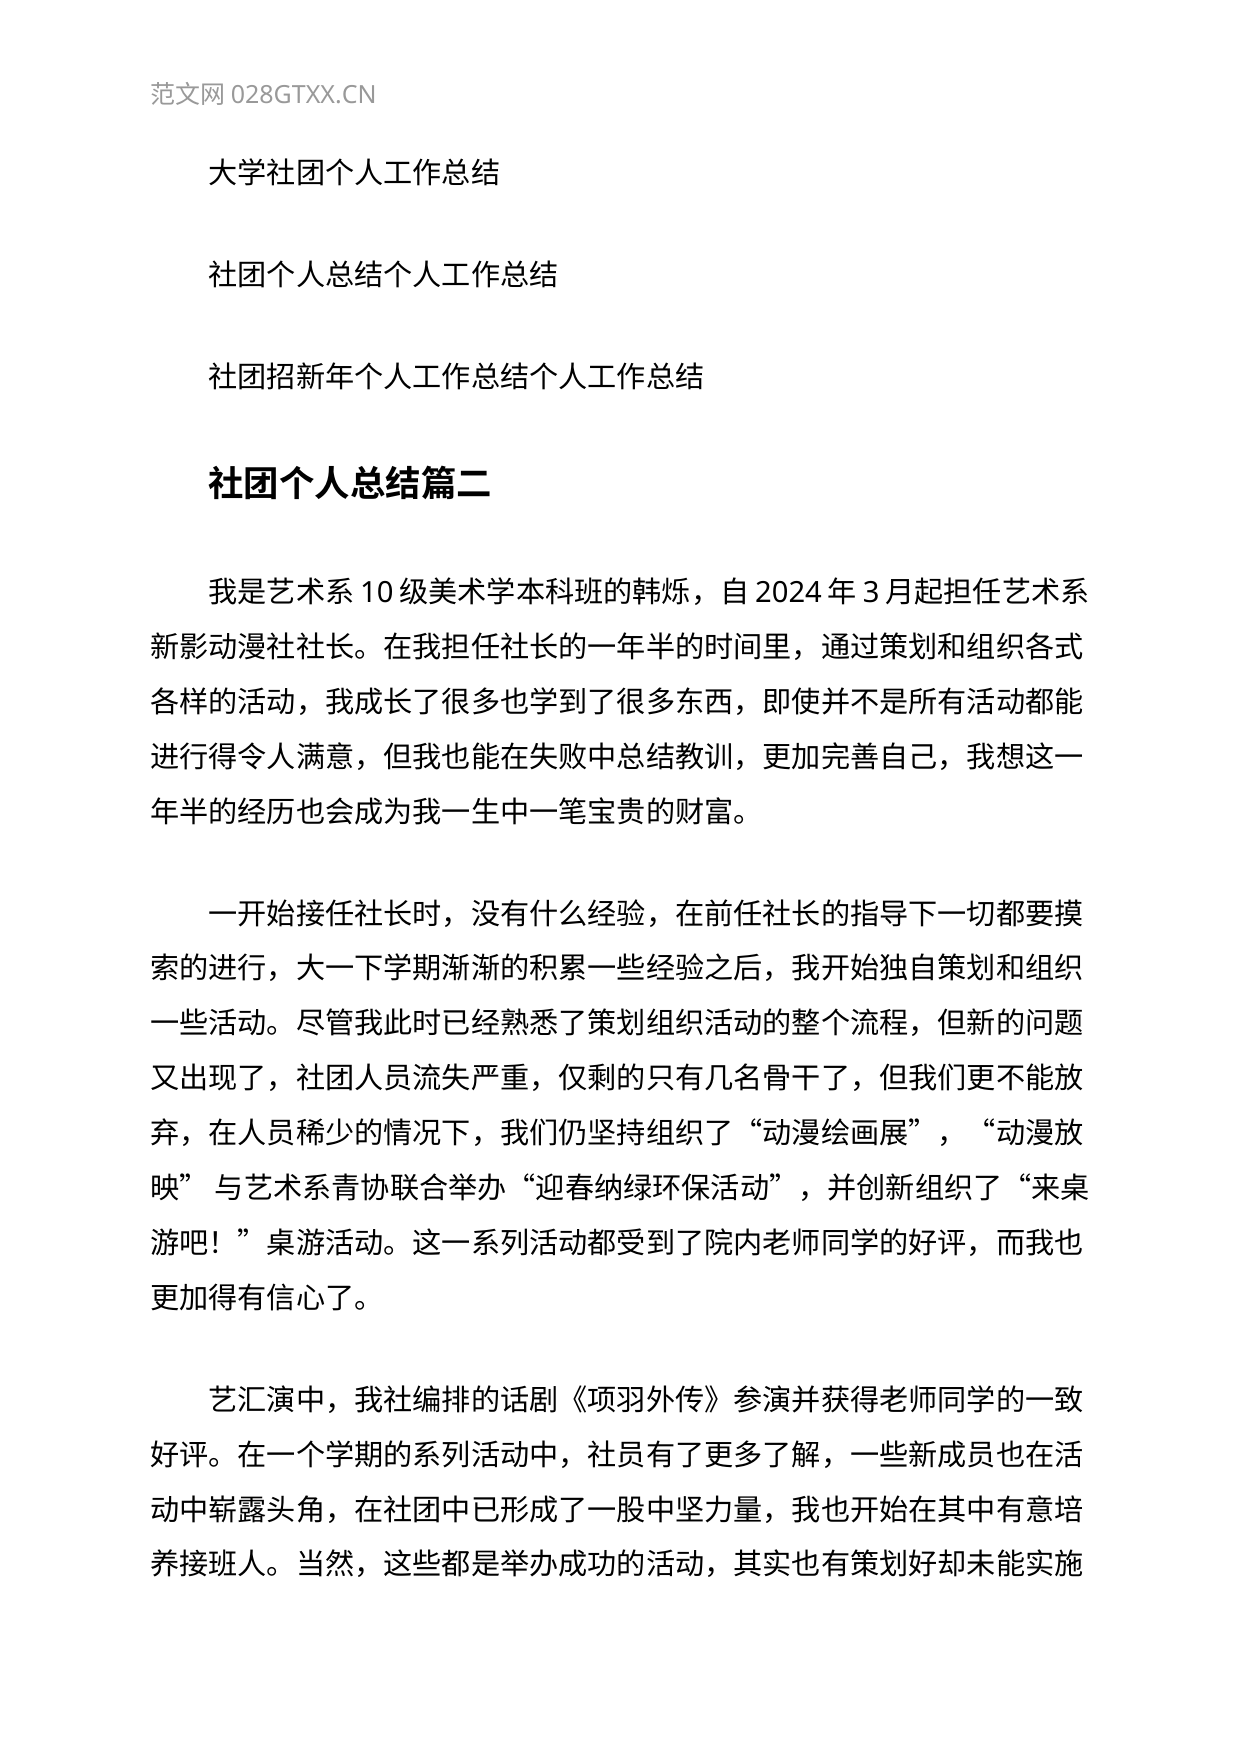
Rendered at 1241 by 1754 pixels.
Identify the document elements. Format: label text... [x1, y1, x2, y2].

text 大学社团个人工作总结 [150, 150, 1090, 192]
text 一开始接任社长时，没有什么经验，在前任社长的指导下一切都要摸索的进行，大一下学期渐渐的积累一些经验之后，我开始独自策划和组织一些活动。尽管我此时已经熟悉了策划组织活动的整个流程，但新的问题又出现了，社团人员流失严重，仅剩的只有几名骨干了，但我们更不能放弃，在人员稀少的情况下，我们仍坚持组织了“动漫绘画展”，“动漫放映” 与艺术系青协联合举办“迎春纳绿环保活动”，并创新组织了“来桌游吧！”桌游活动。这一系列活动都受到了院内老师同学的好评，而我也更加得有信心了。 [150, 890, 1090, 1317]
text 社团个人总结个人工作总结 [150, 252, 1090, 294]
text 我是艺术系10级美术学本科班的韩烁，自2024年3月起担任艺术系新影动漫社社长。在我担任社长的一年半的时间里，通过策划和组织各式各样的活动，我成长了很多也学到了很多东西，即使并不是所有活动都能进行得令人满意，但我也能在失败中总结教训，更加完善自己，我想这一年半的经历也会成为我一生中一笔宝贵的财富。 [150, 569, 1090, 831]
text 社团招新年个人工作总结个人工作总结 [150, 353, 1090, 396]
text 社团个人总结篇二 [150, 455, 1090, 507]
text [150, 1376, 1090, 1583]
